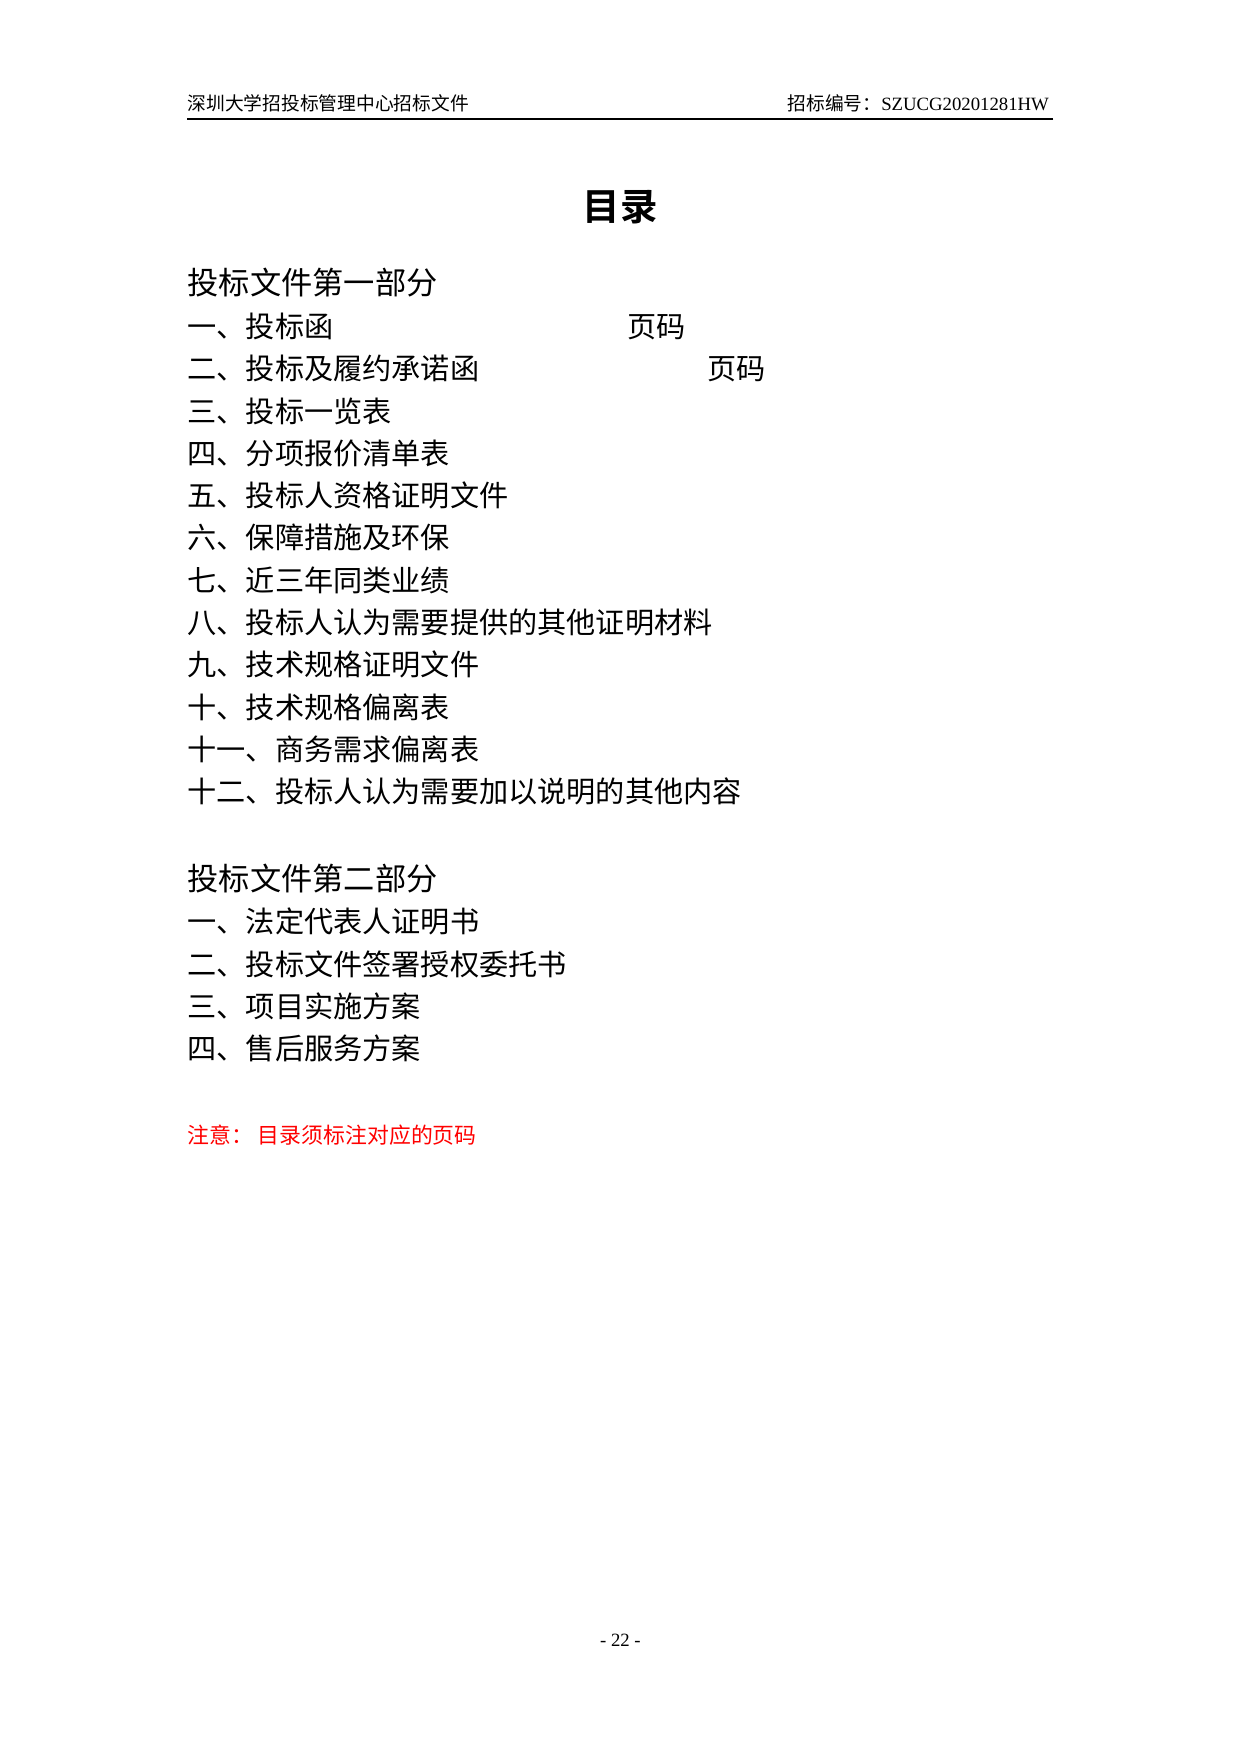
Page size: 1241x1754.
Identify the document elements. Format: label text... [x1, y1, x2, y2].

text 六、保障措施及环保 [187, 515, 1053, 557]
text 八、投标人认为需要提供的其他证明材料 [187, 600, 1053, 642]
text 九、技术规格证明文件 [187, 642, 1053, 684]
text 十、技术规格偏离表 [187, 684, 1053, 727]
text 二、投标文件签署授权委托书 [187, 941, 1053, 983]
text 投标文件第二部分 [187, 854, 1053, 899]
text 五、投标人资格证明文件 [187, 473, 1053, 515]
text 注意： 目录须标注对应的页码 [187, 1118, 1053, 1150]
text 一、法定代表人证明书 [187, 899, 1053, 941]
text 十一、商务需求偏离表 [187, 727, 1053, 769]
subtitle 目录 [187, 177, 1053, 231]
text 四、分项报价清单表 [187, 431, 1053, 473]
text 七、近三年同类业绩 [187, 557, 1053, 600]
text 投标文件第一部分 [187, 258, 1053, 304]
text 一、投标函 页码 [187, 304, 1053, 346]
text 四、售后服务方案 [187, 1026, 1053, 1068]
text 二、投标及履约承诺函 页码 [187, 346, 1053, 388]
text 三、项目实施方案 [187, 983, 1053, 1026]
text 十二、投标人认为需要加以说明的其他内容 [187, 769, 1053, 811]
text 三、投标一览表 [187, 388, 1053, 431]
